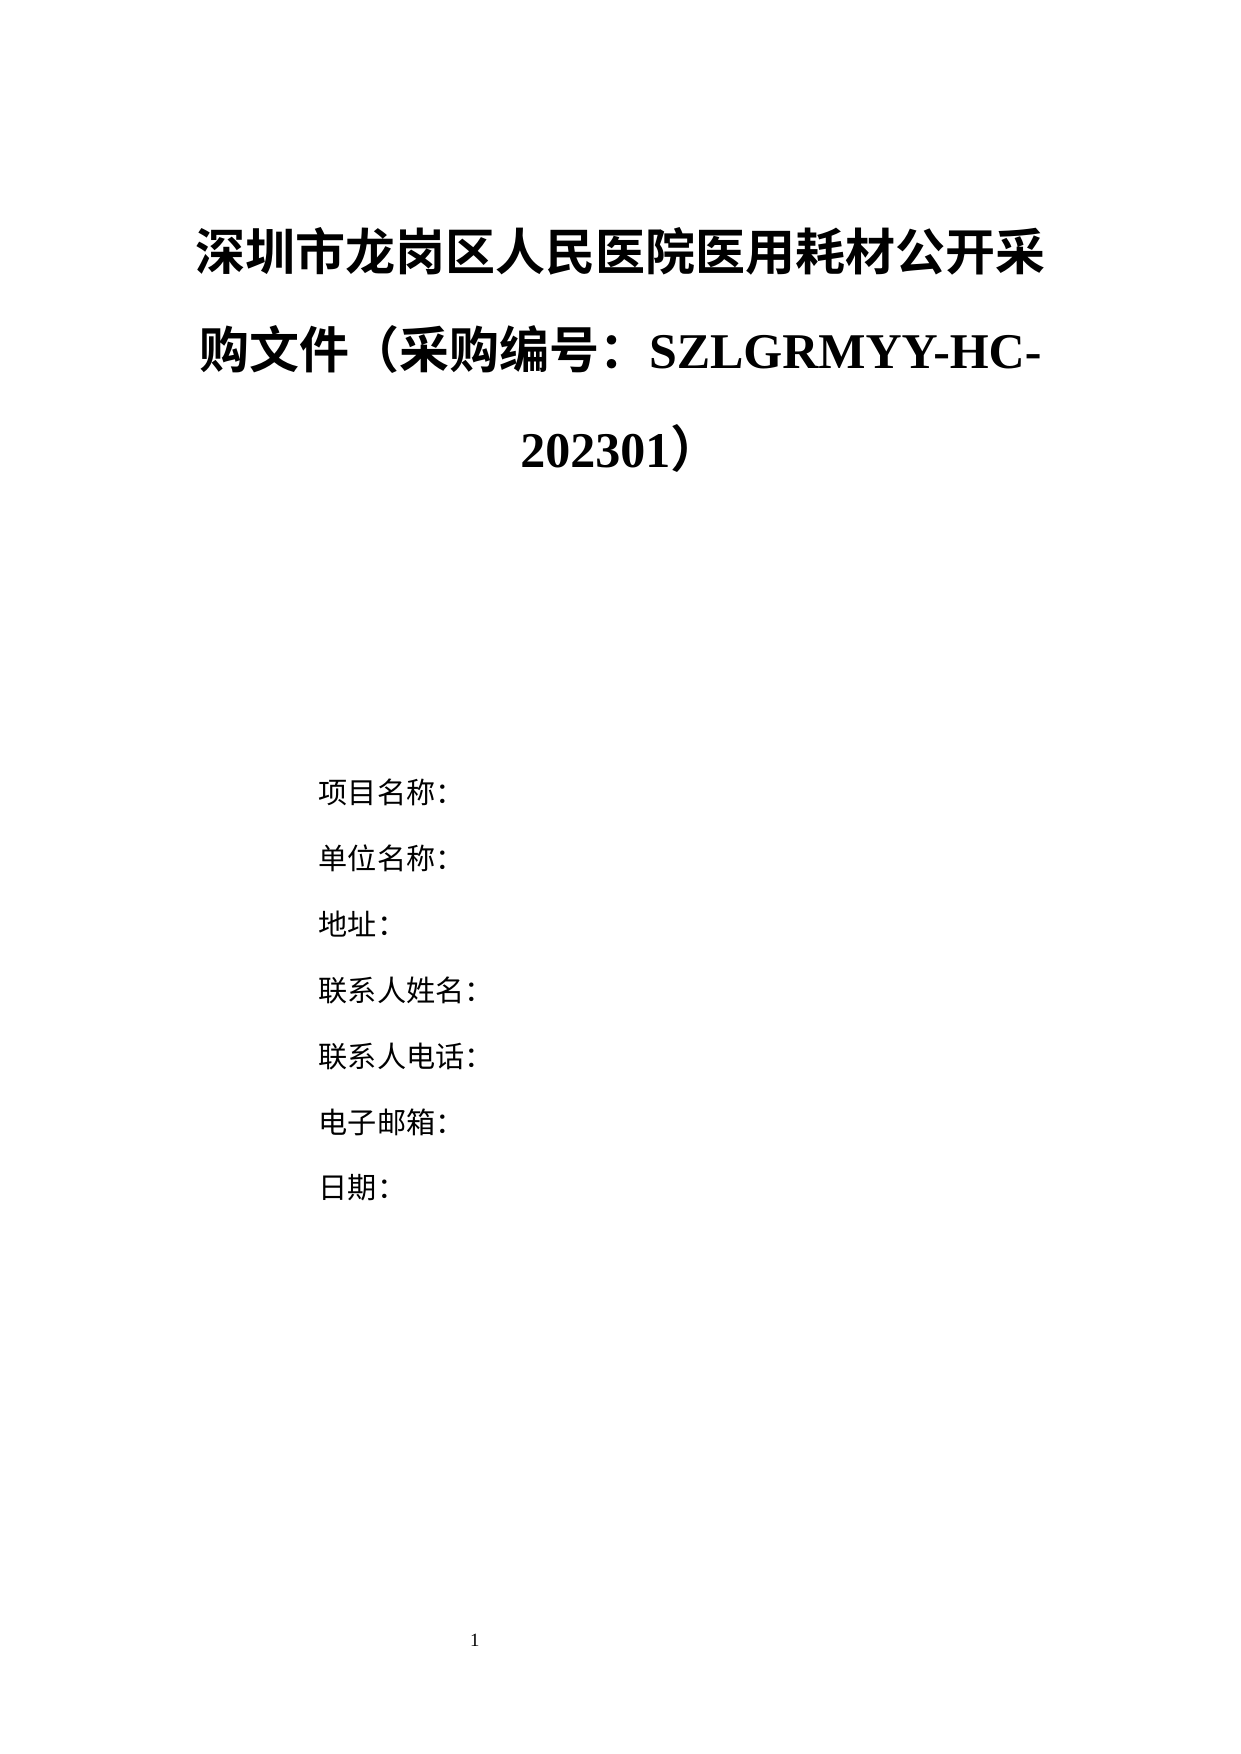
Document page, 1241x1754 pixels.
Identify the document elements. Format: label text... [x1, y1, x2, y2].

text 联系人姓名： [187, 956, 1053, 1022]
text 日期： [187, 1153, 1053, 1219]
text 电子邮箱： [187, 1087, 1053, 1153]
text 项目名称： [187, 758, 1053, 824]
text 地址： [187, 890, 1053, 956]
text 单位名称： [187, 824, 1053, 890]
text 深圳市龙岗区人民医院医用耗材公开采购文件（采购编号：SZLGRMYY-HC-202301） [187, 199, 1053, 495]
text 联系人电话： [187, 1022, 1053, 1087]
